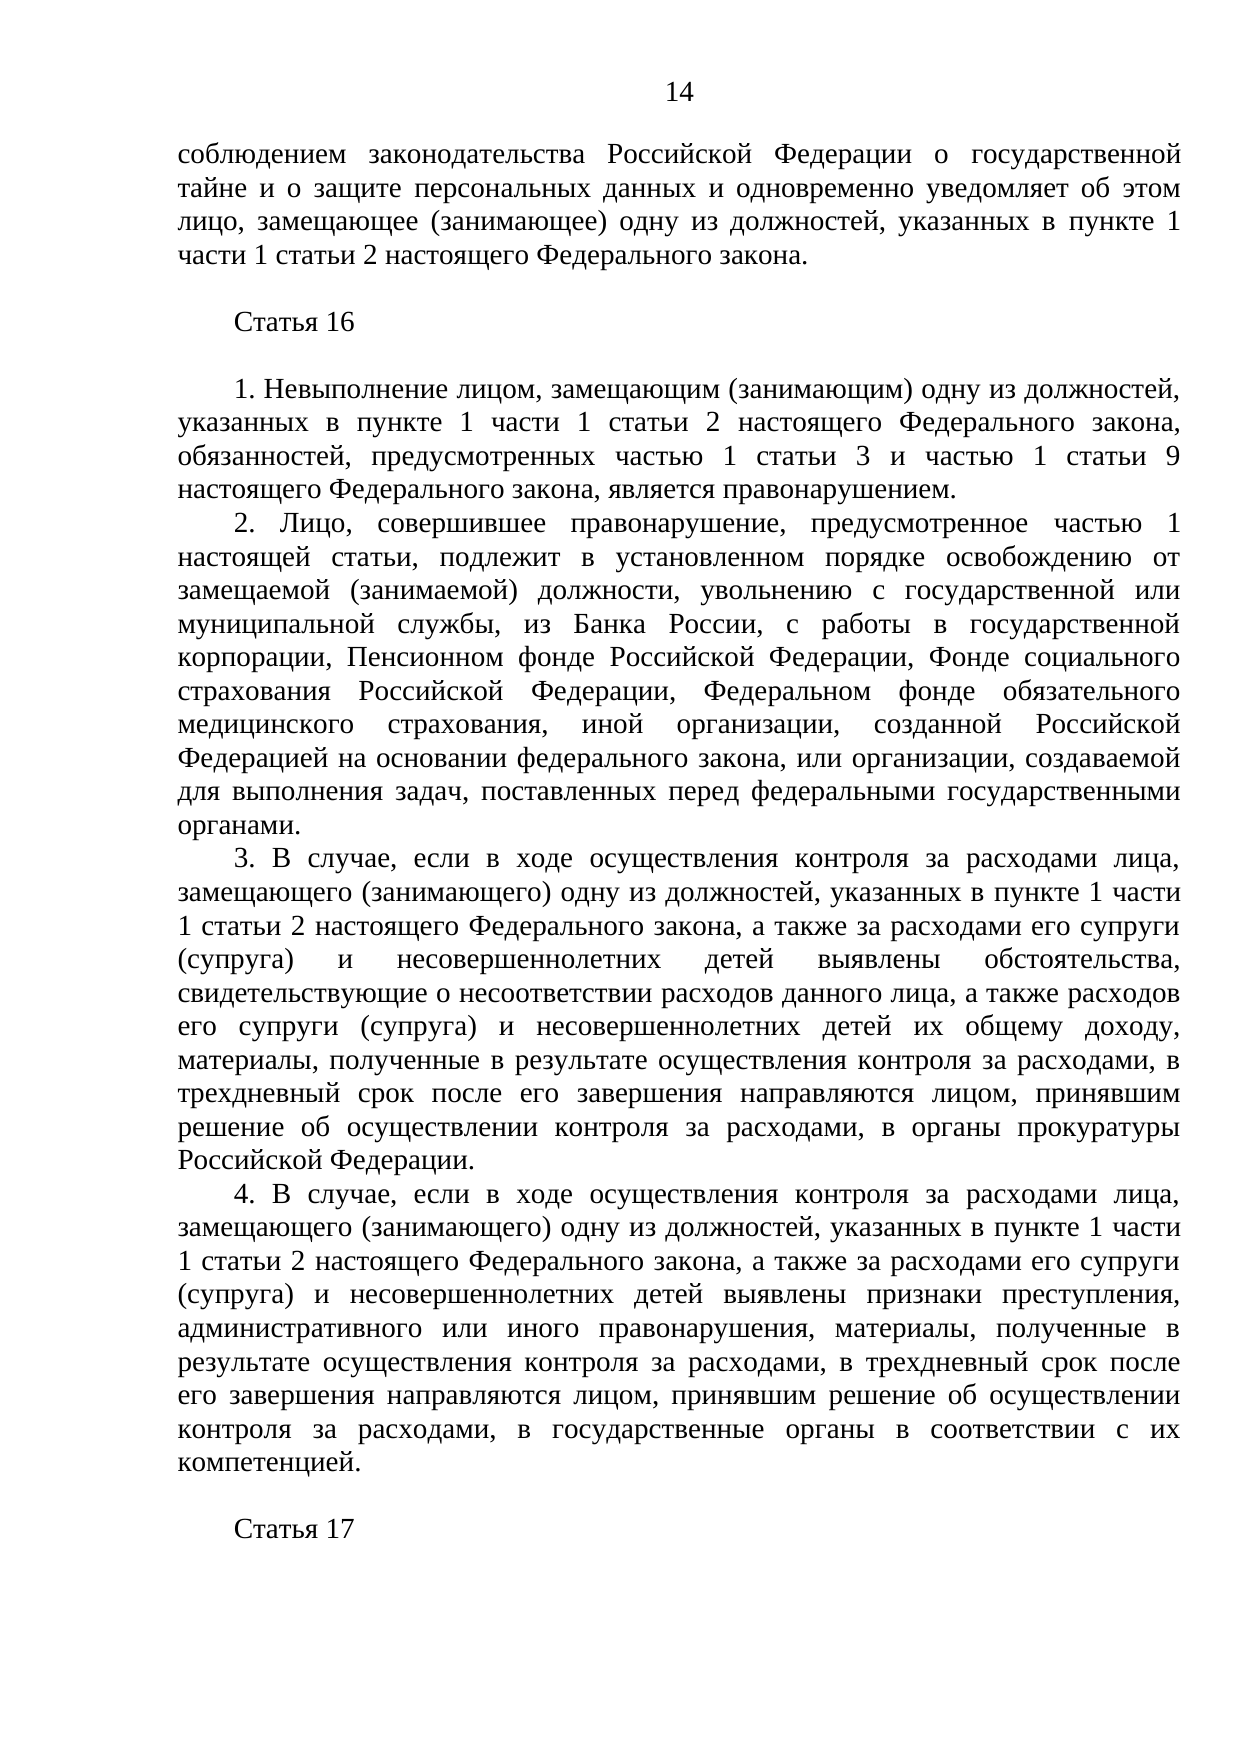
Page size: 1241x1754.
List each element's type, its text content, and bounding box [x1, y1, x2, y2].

text 4. В случае, если в ходе осуществления контроля за расходами лица, замещающего (занимающего) одну из должностей, указанных в пункте 1 части 1 статьи 2 настоящего Федерального закона, а также за расходами его супруги (супруга) и несовершеннолетних детей выявлены признаки преступления, административного или иного правонарушения, материалы, полученные в результате осуществления контроля за расходами, в трехдневный срок после его завершения направляются лицом, принявшим решение об осуществлении контроля за расходами, в государственные органы в соответствии с их компетенцией. [177, 1176, 1181, 1478]
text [177, 136, 1181, 270]
text 1. Невыполнение лицом, замещающим (занимающим) одну из должностей, указанных в пункте 1 части 1 статьи 2 настоящего Федерального закона, обязанностей, предусмотренных частью 1 статьи 3 и частью 1 статьи 9 настоящего Федерального закона, является правонарушением. [177, 371, 1181, 505]
text 2. Лицо, совершившее правонарушение, предусмотренное частью 1 настоящей статьи, подлежит в установленном порядке освобождению от замещаемой (занимаемой) должности, увольнению с государственной или муниципальной службы, из Банка России, с работы в государственной корпорации, Пенсионном фонде Российской Федерации, Фонде социального страхования Российской Федерации, Федеральном фонде обязательного медицинского страхования, иной организации, созданной Российской Федерацией на основании федерального закона, или организации, создаваемой для выполнения задач, поставленных перед федеральными государственными органами. [177, 505, 1181, 841]
text Статья 16 [177, 304, 1181, 337]
text 3. В случае, если в ходе осуществления контроля за расходами лица, замещающего (занимающего) одну из должностей, указанных в пункте 1 части 1 статьи 2 настоящего Федерального закона, а также за расходами его супруги (супруга) и несовершеннолетних детей выявлены обстоятельства, свидетельствующие о несоответствии расходов данного лица, а также расходов его супруги (супруга) и несовершеннолетних детей их общему доходу, материалы, полученные в результате осуществления контроля за расходами, в трехдневный срок после его завершения направляются лицом, принявшим решение об осуществлении контроля за расходами, в органы прокуратуры Российской Федерации. [177, 841, 1181, 1176]
text Статья 17 [177, 1511, 1181, 1545]
